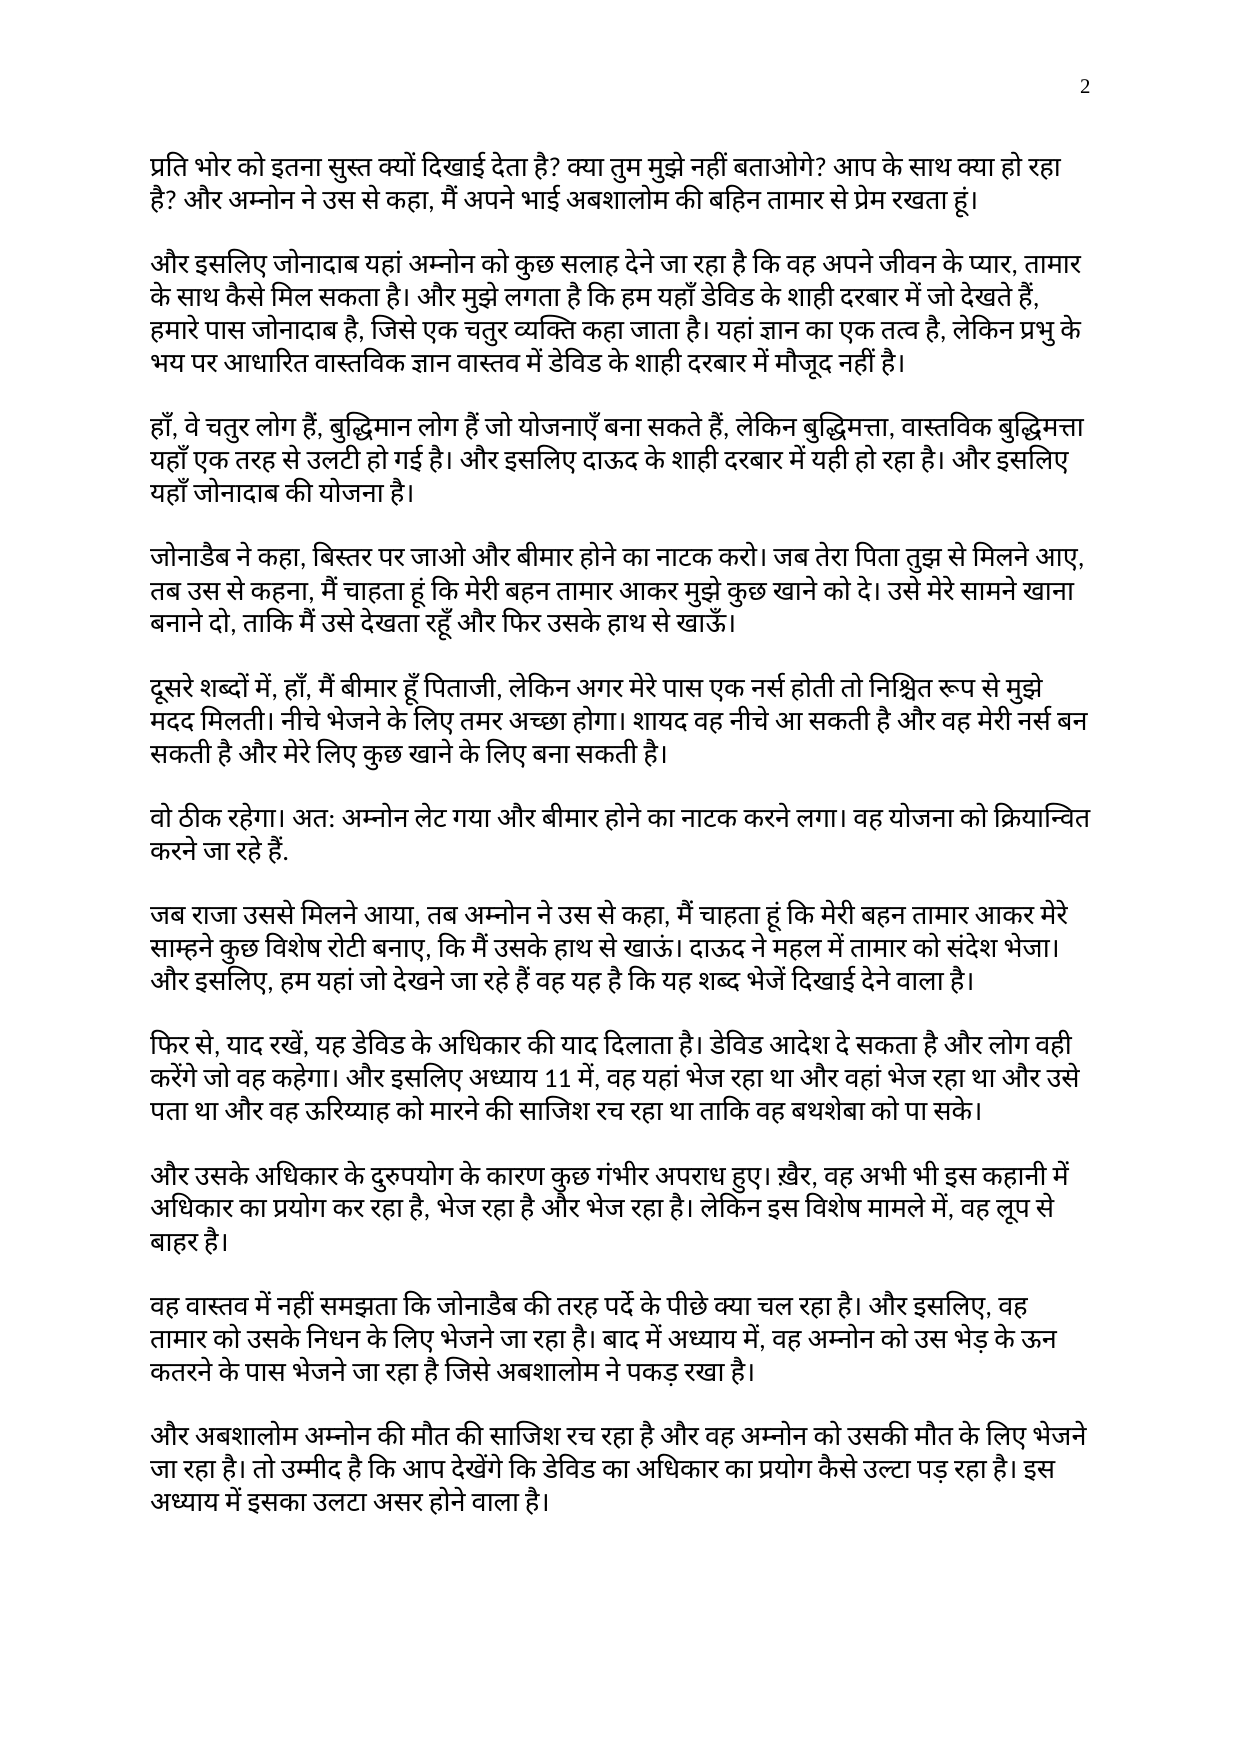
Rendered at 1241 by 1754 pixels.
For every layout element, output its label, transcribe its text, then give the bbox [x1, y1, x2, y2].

text और उसके अधिकार के दुरुपयोग के कारण कुछ गंभीर अपराध हुए। ख़ैर, वह अभी भी इस कहानी में अधिकार का प्रयोग कर रहा है, भेज रहा है और भेज रहा है। लेकिन इस विशेष मामले में, वह लूप से बाहर है। [150, 1159, 1090, 1258]
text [150, 150, 1090, 216]
text जब राजा उससे मिलने आया, तब अम्नोन ने उस से कहा, मैं चाहता हूं कि मेरी बहन तामार आकर मेरे साम्हने कुछ विशेष रोटी बनाए, कि मैं उसके हाथ से खाऊं। दाऊद ने महल में तामार को संदेश भेजा। और इसलिए, हम यहां जो देखने जा रहे हैं वह यह है कि यह शब्द भेजें दिखाई देने वाला है। [150, 898, 1090, 997]
text और अबशालोम अम्नोन की मौत की साजिश रच रहा है और वह अम्नोन को उसकी मौत के लिए भेजने जा रहा है। तो उम्मीद है कि आप देखेंगे कि डेविड का अधिकार का प्रयोग कैसे उल्टा पड़ रहा है। इस अध्याय में इसका उलटा असर होने वाला है। [150, 1419, 1090, 1518]
text वह वास्तव में नहीं समझता कि जोनाडैब की तरह पर्दे के पीछे क्या चल रहा है। और इसलिए, वह तामार को उसके निधन के लिए भेजने जा रहा है। बाद में अध्याय में, वह अम्नोन को उस भेड़ के ऊन कतरने के पास भेजने जा रहा है जिसे अबशालोम ने पकड़ रखा है। [150, 1289, 1090, 1388]
text फिर से, याद रखें, यह डेविड के अधिकार की याद दिलाता है। डेविड आदेश दे सकता है और लोग वही करेंगे जो वह कहेगा। और इसलिए अध्याय 11 में, वह यहां भेज रहा था और वहां भेज रहा था और उसे पता था और वह ऊरिय्याह को मारने की साजिश रच रहा था ताकि वह बथशेबा को पा सके। [150, 1028, 1090, 1127]
text वो ठीक रहेगा। अत: अम्नोन लेट गया और बीमार होने का नाटक करने लगा। वह योजना को क्रियान्वित करने जा रहे हैं. [150, 801, 1090, 867]
text और इसलिए जोनादाब यहां अम्नोन को कुछ सलाह देने जा रहा है कि वह अपने जीवन के प्यार, तामार के साथ कैसे मिल सकता है। और मुझे लगता है कि हम यहाँ डेविड के शाही दरबार में जो देखते हैं, हमारे पास जोनादाब है, जिसे एक चतुर व्यक्ति कहा जाता है। यहां ज्ञान का एक तत्व है, लेकिन प्रभु के भय पर आधारित वास्तविक ज्ञान वास्तव में डेविड के शाही दरबार में मौजूद नहीं है। [150, 247, 1090, 379]
text हाँ, वे चतुर लोग हैं, बुद्धिमान लोग हैं जो योजनाएँ बना सकते हैं, लेकिन बुद्धिमत्ता, वास्तविक बुद्धिमत्ता यहाँ एक तरह से उलटी हो गई है। और इसलिए दाऊद के शाही दरबार में यही हो रहा है। और इसलिए यहाँ जोनादाब की योजना है। [150, 410, 1090, 509]
text दूसरे शब्दों में, हाँ, मैं बीमार हूँ पिताजी, लेकिन अगर मेरे पास एक नर्स होती तो निश्चित रूप से मुझे मदद मिलती। नीचे भेजने के लिए तमर अच्छा होगा। शायद वह नीचे आ सकती है और वह मेरी नर्स बन सकती है और मेरे लिए कुछ खाने के लिए बना सकती है। [150, 671, 1090, 770]
text जोनाडैब ने कहा, बिस्तर पर जाओ और बीमार होने का नाटक करो। जब तेरा पिता तुझ से मिलने आए, तब उस से कहना, मैं चाहता हूं कि मेरी बहन तामार आकर मुझे कुछ खाने को दे। उसे मेरे सामने खाना बनाने दो, ताकि मैं उसे देखता रहूँ और फिर उसके हाथ से खाऊँ। [150, 541, 1090, 640]
